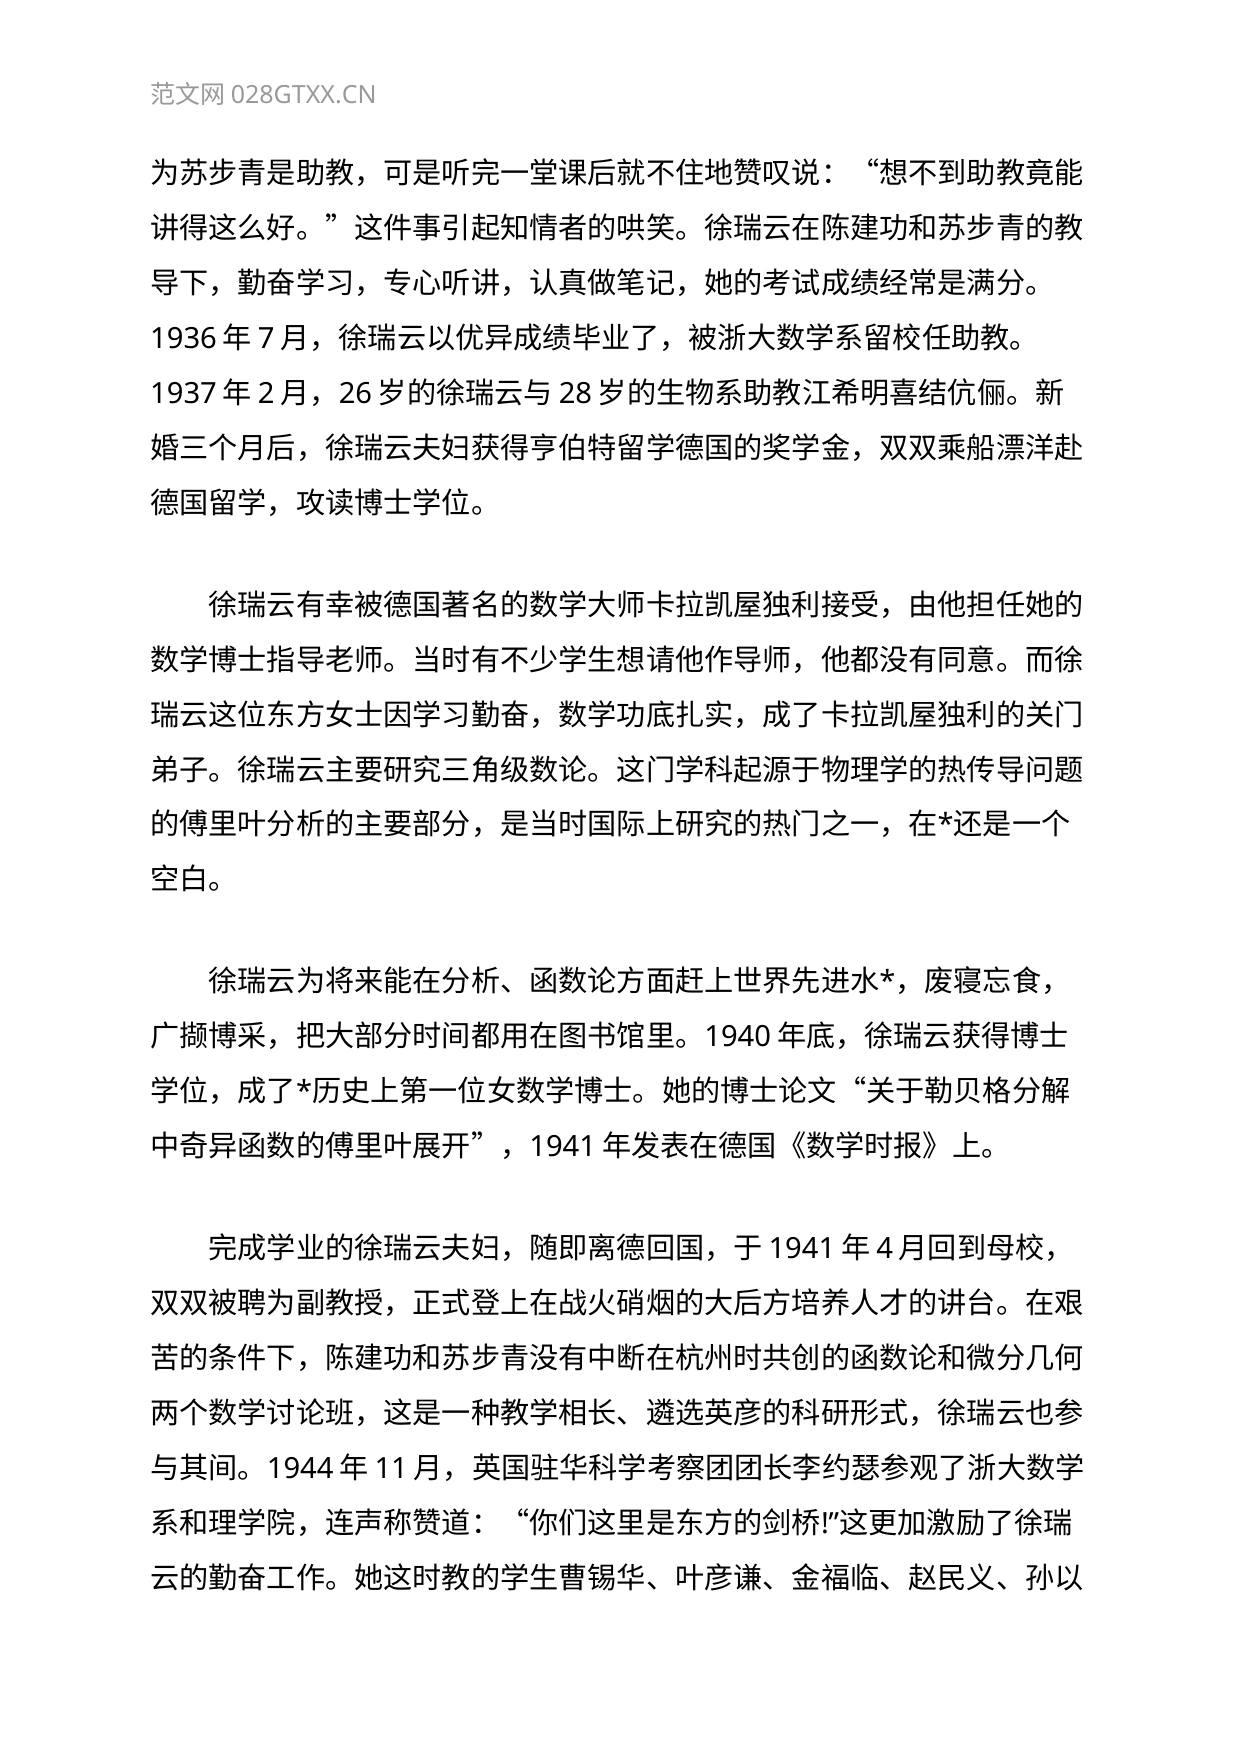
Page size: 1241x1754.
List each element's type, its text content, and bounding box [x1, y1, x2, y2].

text 徐瑞云为将来能在分析、函数论方面赶上世界先进水*，废寝忘食，广撷博采，把大部分时间都用在图书馆里。1940年底，徐瑞云获得博士学位，成了*历史上第一位女数学博士。她的博士论文“关于勒贝格分解中奇异函数的傅里叶展开”，1941年发表在德国《数学时报》上。 [150, 958, 1090, 1165]
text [150, 1225, 1090, 1597]
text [150, 150, 1090, 522]
text 徐瑞云有幸被德国著名的数学大师卡拉凯屋独利接受，由他担任她的数学博士指导老师。当时有不少学生想请他作导师，他都没有同意。而徐瑞云这位东方女士因学习勤奋，数学功底扎实，成了卡拉凯屋独利的关门弟子。徐瑞云主要研究三角级数论。这门学科起源于物理学的热传导问题的傅里叶分析的主要部分，是当时国际上研究的热门之一，在*还是一个空白。 [150, 581, 1090, 898]
